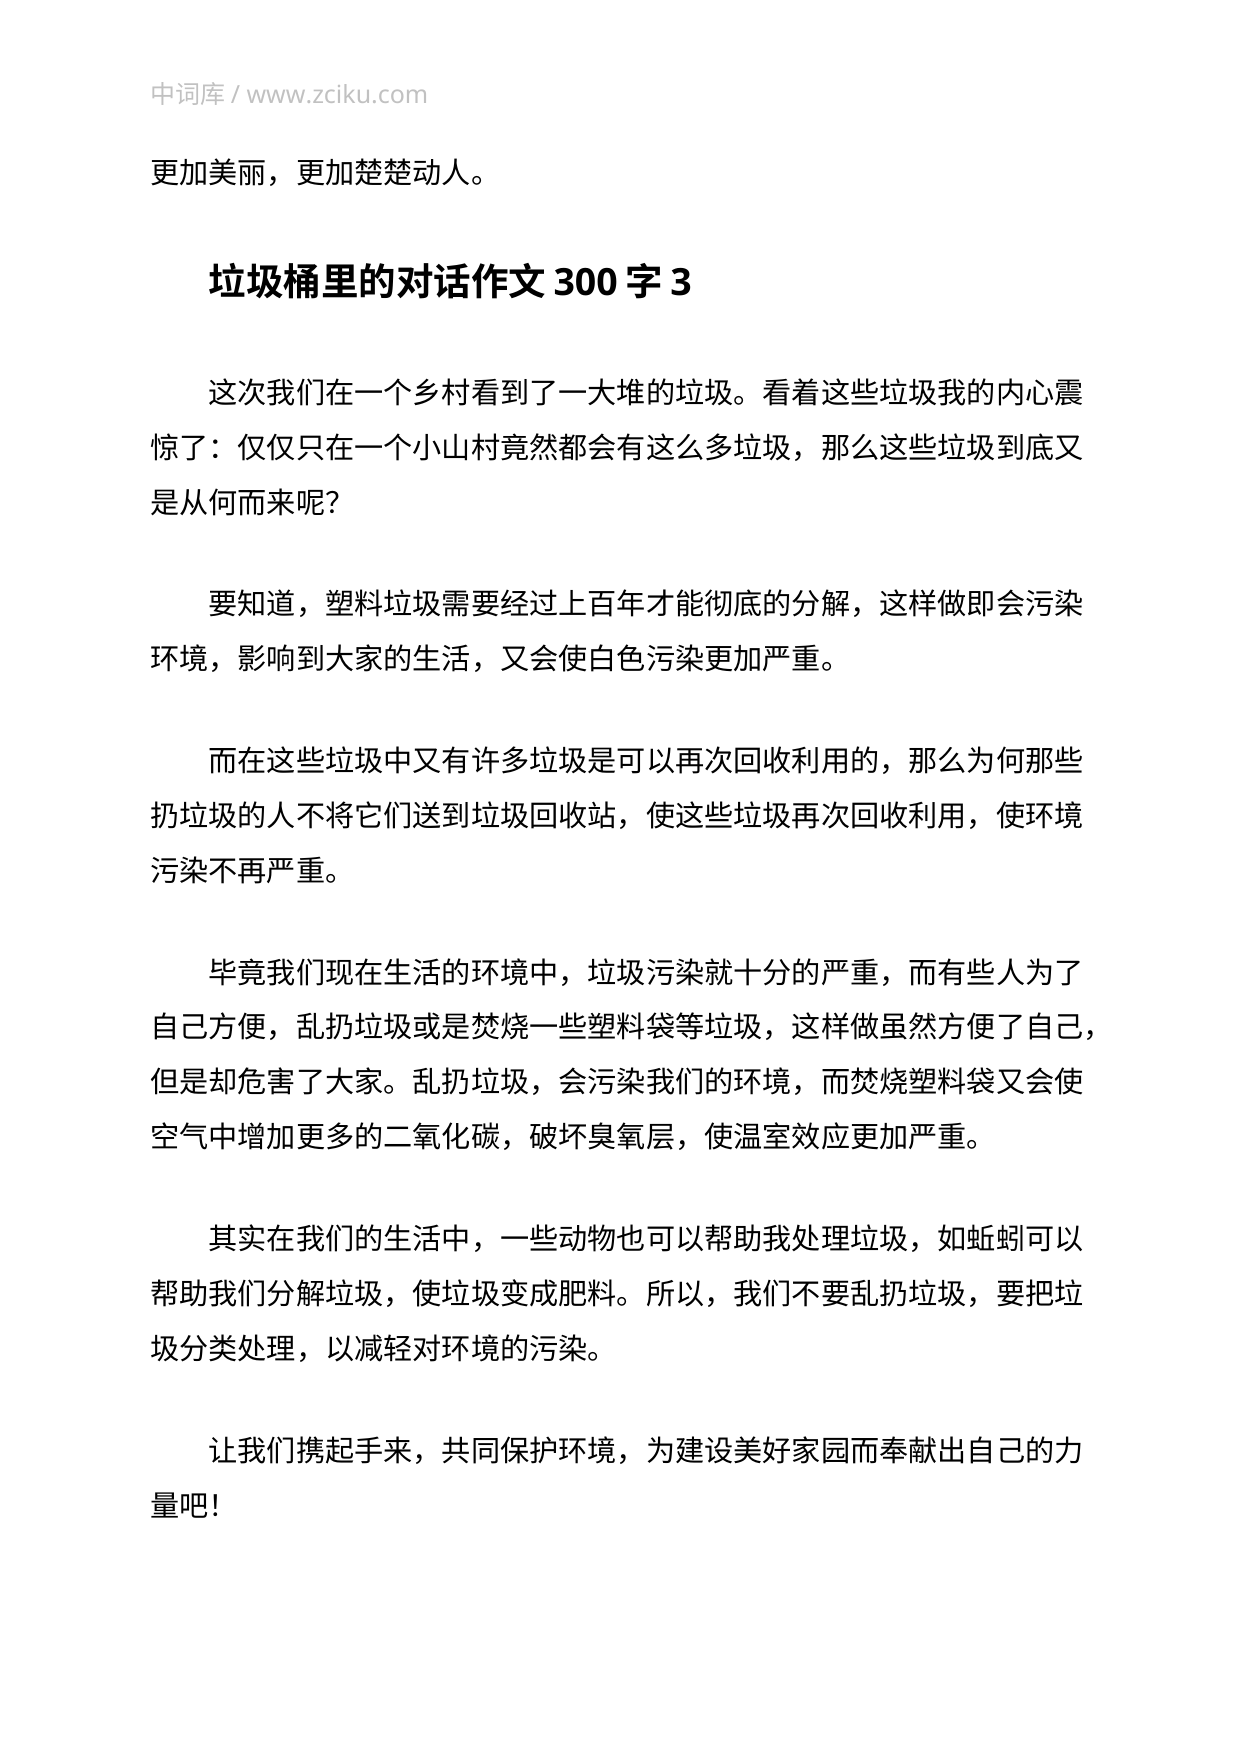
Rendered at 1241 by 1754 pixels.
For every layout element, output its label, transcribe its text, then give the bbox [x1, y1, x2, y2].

text 要知道，塑料垃圾需要经过上百年才能彻底的分解，这样做即会污染环境，影响到大家的生活，又会使白色污染更加严重。 [150, 581, 1090, 678]
text 而在这些垃圾中又有许多垃圾是可以再次回收利用的，那么为何那些扔垃圾的人不将它们送到垃圾回收站，使这些垃圾再次回收利用，使环境污染不再严重。 [150, 738, 1090, 890]
text 让我们携起手来，共同保护环境，为建设美好家园而奉献出自己的力量吧！ [150, 1427, 1090, 1524]
text 毕竟我们现在生活的环境中，垃圾污染就十分的严重，而有些人为了自己方便，乱扔垃圾或是焚烧一些塑料袋等垃圾，这样做虽然方便了自己，但是却危害了大家。乱扔垃圾，会污染我们的环境，而焚烧塑料袋又会使空气中增加更多的二氧化碳，破坏臭氧层，使温室效应更加严重。 [150, 949, 1090, 1156]
text 垃圾桶里的对话作文300字3 [150, 252, 1090, 306]
text 其实在我们的生活中，一些动物也可以帮助我处理垃圾，如蚯蚓可以帮助我们分解垃圾，使垃圾变成肥料。所以，我们不要乱扔垃圾，要把垃圾分类处理，以减轻对环境的污染。 [150, 1216, 1090, 1368]
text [150, 150, 1090, 192]
text 这次我们在一个乡村看到了一大堆的垃圾。看着这些垃圾我的内心震惊了：仅仅只在一个小山村竟然都会有这么多垃圾，那么这些垃圾到底又是从何而来呢？ [150, 369, 1090, 521]
